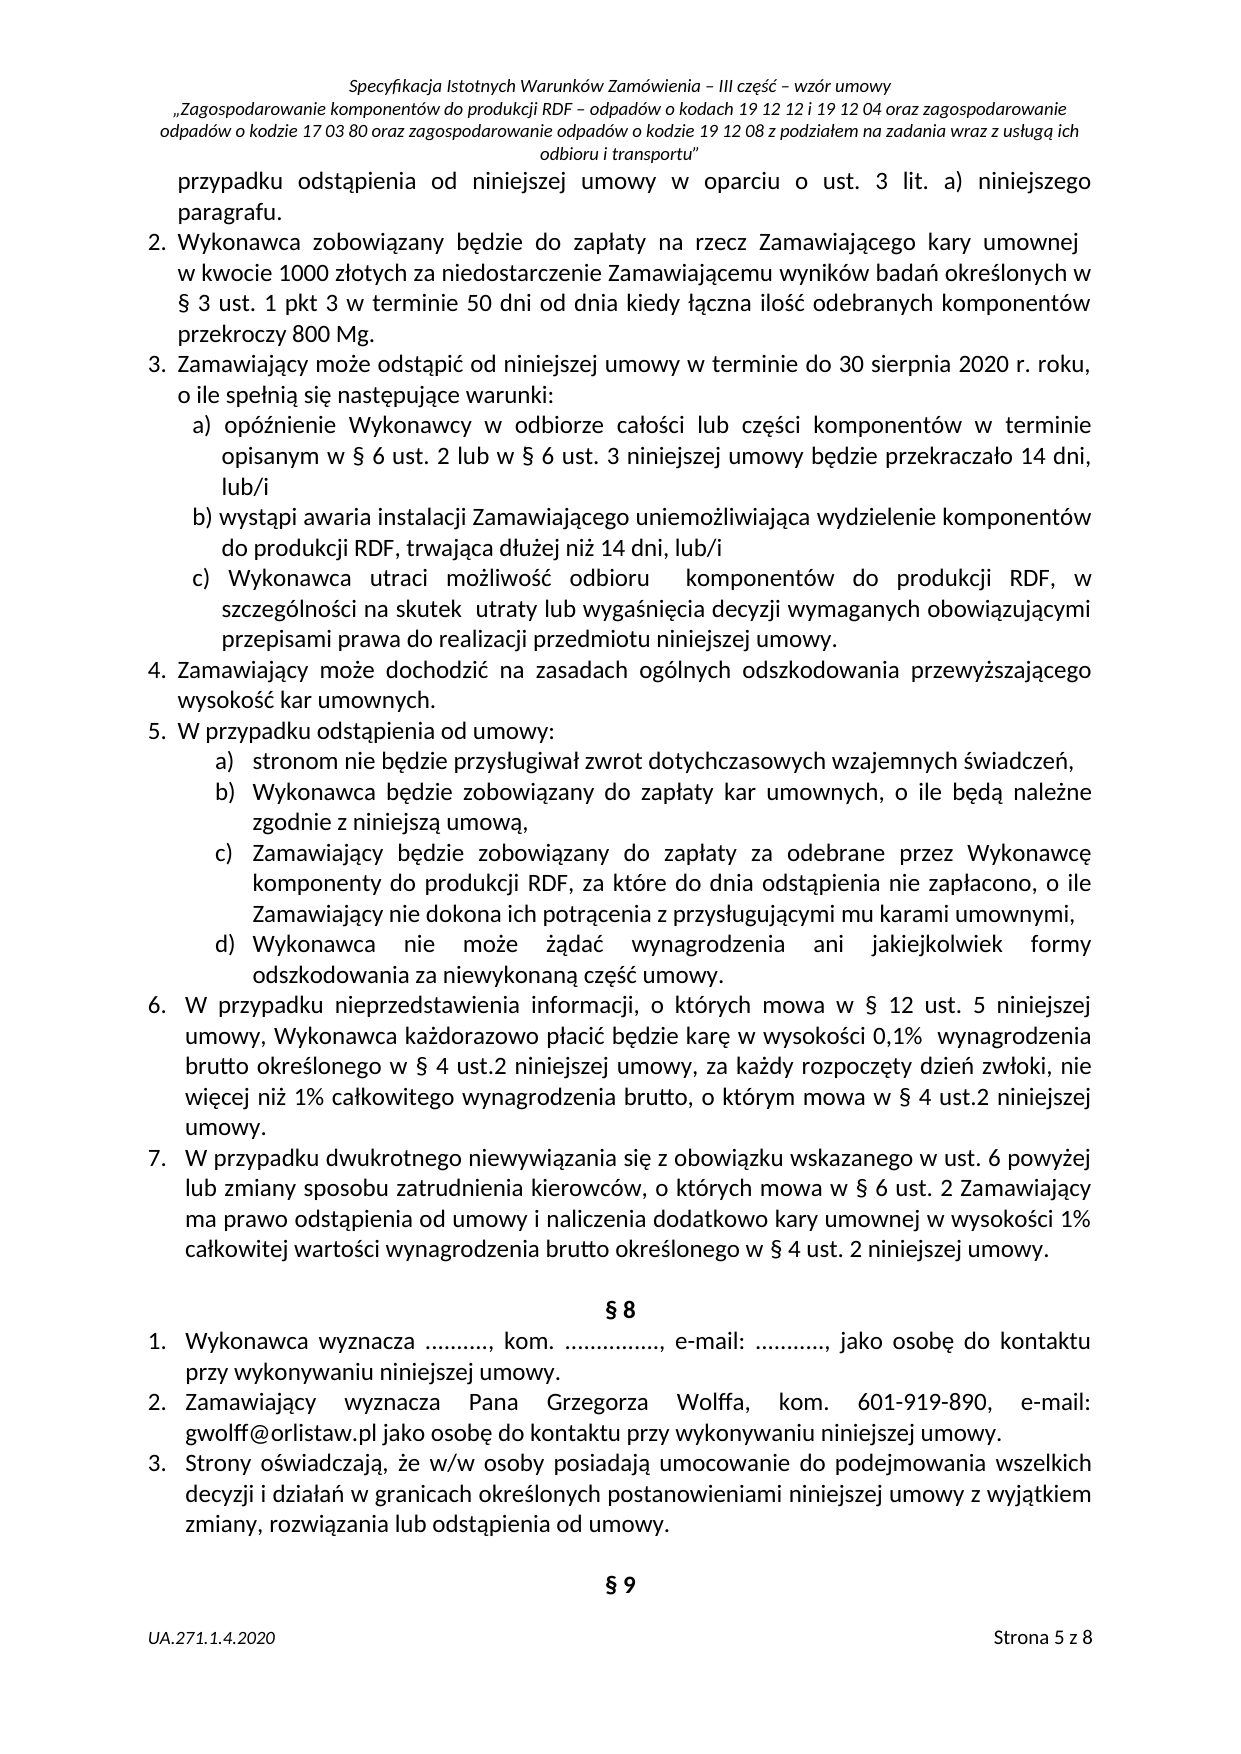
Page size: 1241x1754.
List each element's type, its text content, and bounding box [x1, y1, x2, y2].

list stronom nie będzie przysługiwał zwrot dotychczasowych wzajemnych świadczeń, [215, 745, 1093, 776]
text § 9 [148, 1569, 1093, 1600]
text b) wystąpi awaria instalacji Zamawiającego uniemożliwiająca wydzielenie komponentów do produkcji RDF, trwająca dłużej niż 14 dni, lub/i [192, 501, 1093, 562]
list Zamawiający będzie zobowiązany do zapłaty za odebrane przez Wykonawcę komponenty do produkcji RDF, za które do dnia odstąpienia nie zapłacono, o ile Zamawiający nie dokona ich potrącenia z przysługującymi mu karami umownymi, [215, 837, 1093, 928]
text § 8 [148, 1295, 1093, 1325]
list Zamawiający może odstąpić od niniejszej umowy w terminie do 30 sierpnia 2020 r. roku, o ile spełnią się następujące warunki: [148, 348, 1093, 409]
list Zamawiający może dochodzić na zasadach ogólnych odszkodowania przewyższającego wysokość kar umownych. [148, 654, 1093, 715]
list Wykonawca zobowiązany będzie do zapłaty na rzecz Zamawiającego kary umownej w kwocie 1000 złotych za niedostarczenie Zamawiającemu wyników badań określonych w § 3 ust. 1 pkt 3 w terminie 50 dni od dnia kiedy łączna ilość odebranych komponentów przekroczy 800 Mg. [148, 226, 1093, 348]
list Zamawiający wyznacza Pana Grzegorza Wolffa, kom. 601-919-890, e-mail: gwolff@orlistaw.pl jako osobę do kontaktu przy wykonywaniu niniejszej umowy. [148, 1386, 1093, 1447]
text a) opóźnienie Wykonawcy w odbiorze całości lub części komponentów w terminie opisanym w § 6 ust. 2 lub w ̕§ 6 ust. 3 niniejszej umowy będzie przekraczało 14 dni, lub/i [192, 409, 1093, 501]
list Wykonawca będzie zobowiązany do zapłaty kar umownych, o ile będą należne zgodnie z niniejszą umową, [215, 776, 1093, 837]
list W przypadku dwukrotnego niewywiązania się z obowiązku wskazanego w ust. 6 powyżej lub zmiany sposobu zatrudnienia kierowców, o których mowa w § 6 ust. 2 Zamawiający ma prawo odstąpienia od umowy i naliczenia dodatkowo kary umownej w wysokości 1% całkowitej wartości wynagrodzenia brutto określonego w § 4 ust. 2 niniejszej umowy. [148, 1142, 1093, 1264]
list Wykonawca nie może żądać wynagrodzenia ani jakiejkolwiek formy odszkodowania za niewykonaną część umowy. [215, 928, 1093, 989]
list W przypadku odstąpienia od umowy: [148, 715, 1093, 745]
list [148, 165, 1093, 226]
list W przypadku nieprzedstawienia informacji, o których mowa w § 12 ust. 5 niniejszej umowy, Wykonawca każdorazowo płacić będzie karę w wysokości 0,1% wynagrodzenia brutto określonego w § 4 ust.2 niniejszej umowy, za każdy rozpoczęty dzień zwłoki, nie więcej niż 1% całkowitego wynagrodzenia brutto, o którym mowa w § 4 ust.2 niniejszej umowy. [148, 989, 1093, 1142]
list Wykonawca wyznacza .........., kom. ..............., e-mail: ..........., jako osobę do kontaktu przy wykonywaniu niniejszej umowy. [148, 1325, 1093, 1386]
text c) Wykonawca utraci możliwość odbioru komponentów do produkcji RDF, w szczególności na skutek utraty lub wygaśnięcia decyzji wymaganych obowiązującymi przepisami prawa do realizacji przedmiotu niniejszej umowy. [192, 562, 1093, 654]
list Strony oświadczają, że w/w osoby posiadają umocowanie do podejmowania wszelkich decyzji i działań w granicach określonych postanowieniami niniejszej umowy z wyjątkiem zmiany, rozwiązania lub odstąpienia od umowy. [148, 1447, 1093, 1539]
